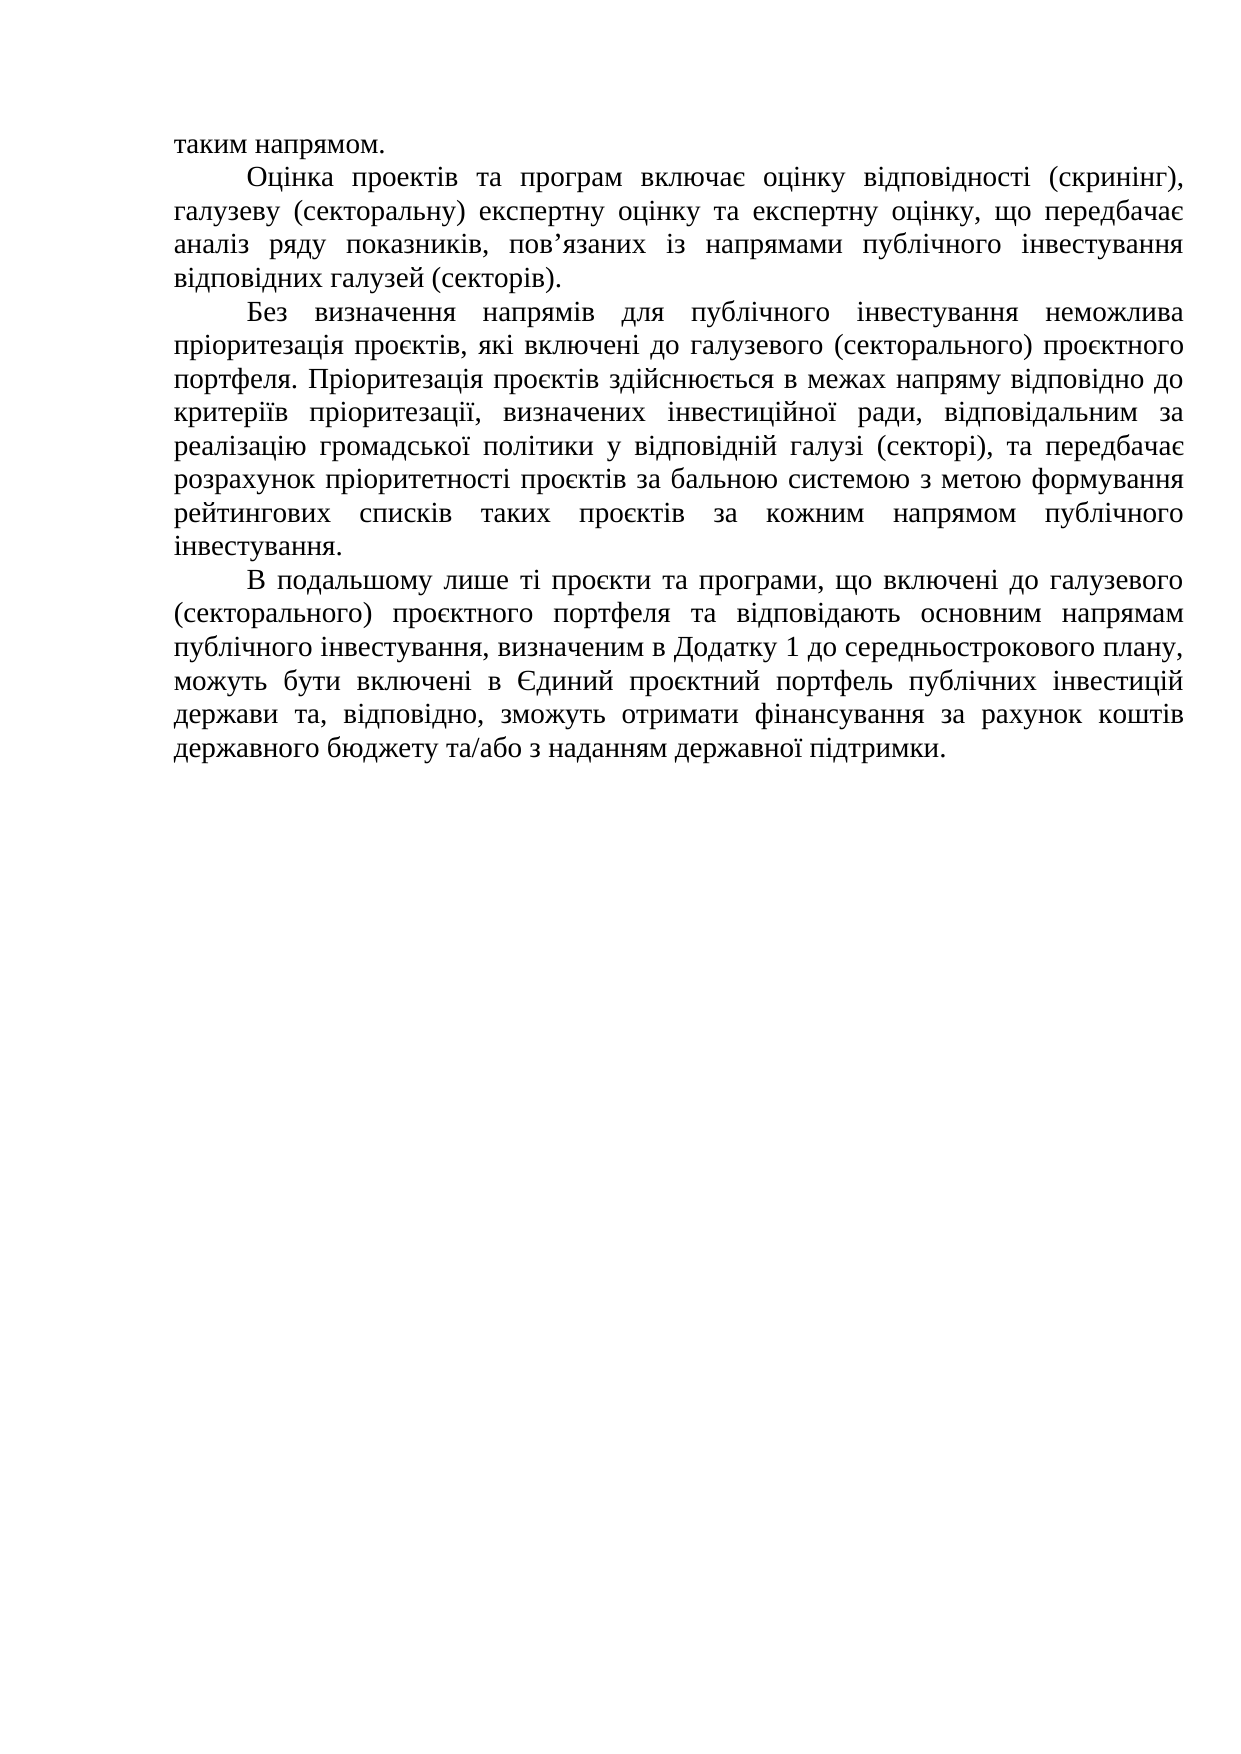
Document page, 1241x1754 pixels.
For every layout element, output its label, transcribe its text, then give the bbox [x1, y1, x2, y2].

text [173, 126, 1185, 159]
text В подальшому лише ті проєкти та програми, що включені до галузевого (секторального) проєктного портфеля та відповідають основним напрямам публічного інвестування, визначеним в Додатку 1 до середньострокового плану, можуть бути включені в Єдиний проєктний портфель публічних інвестицій держави та, відповідно, зможуть отримати фінансування за рахунок коштів державного бюджету та/або з наданням державної підтримки. [173, 562, 1185, 763]
text Оцінка проектів та програм включає оцінку відповідності (скринінг), галузеву (секторальну) експертну оцінку та експертну оцінку, що передбачає аналіз ряду показників, пов’язаних із напрямами публічного інвестування відповідних галузей (секторів). [173, 159, 1185, 294]
text Без визначення напрямів для публічного інвестування неможлива пріоритезація проєктів, які включені до галузевого (секторального) проєктного портфеля. Пріоритезація проєктів здійснюється в межах напряму відповідно до критеріїв пріоритезації, визначених інвестиційної ради, відповідальним за реалізацію громадської політики у відповідній галузі (секторі), та передбачає розрахунок пріоритетності проєктів за бальною системою з метою формування рейтингових списків таких проєктів за кожним напрямом публічного інвестування. [173, 294, 1185, 562]
